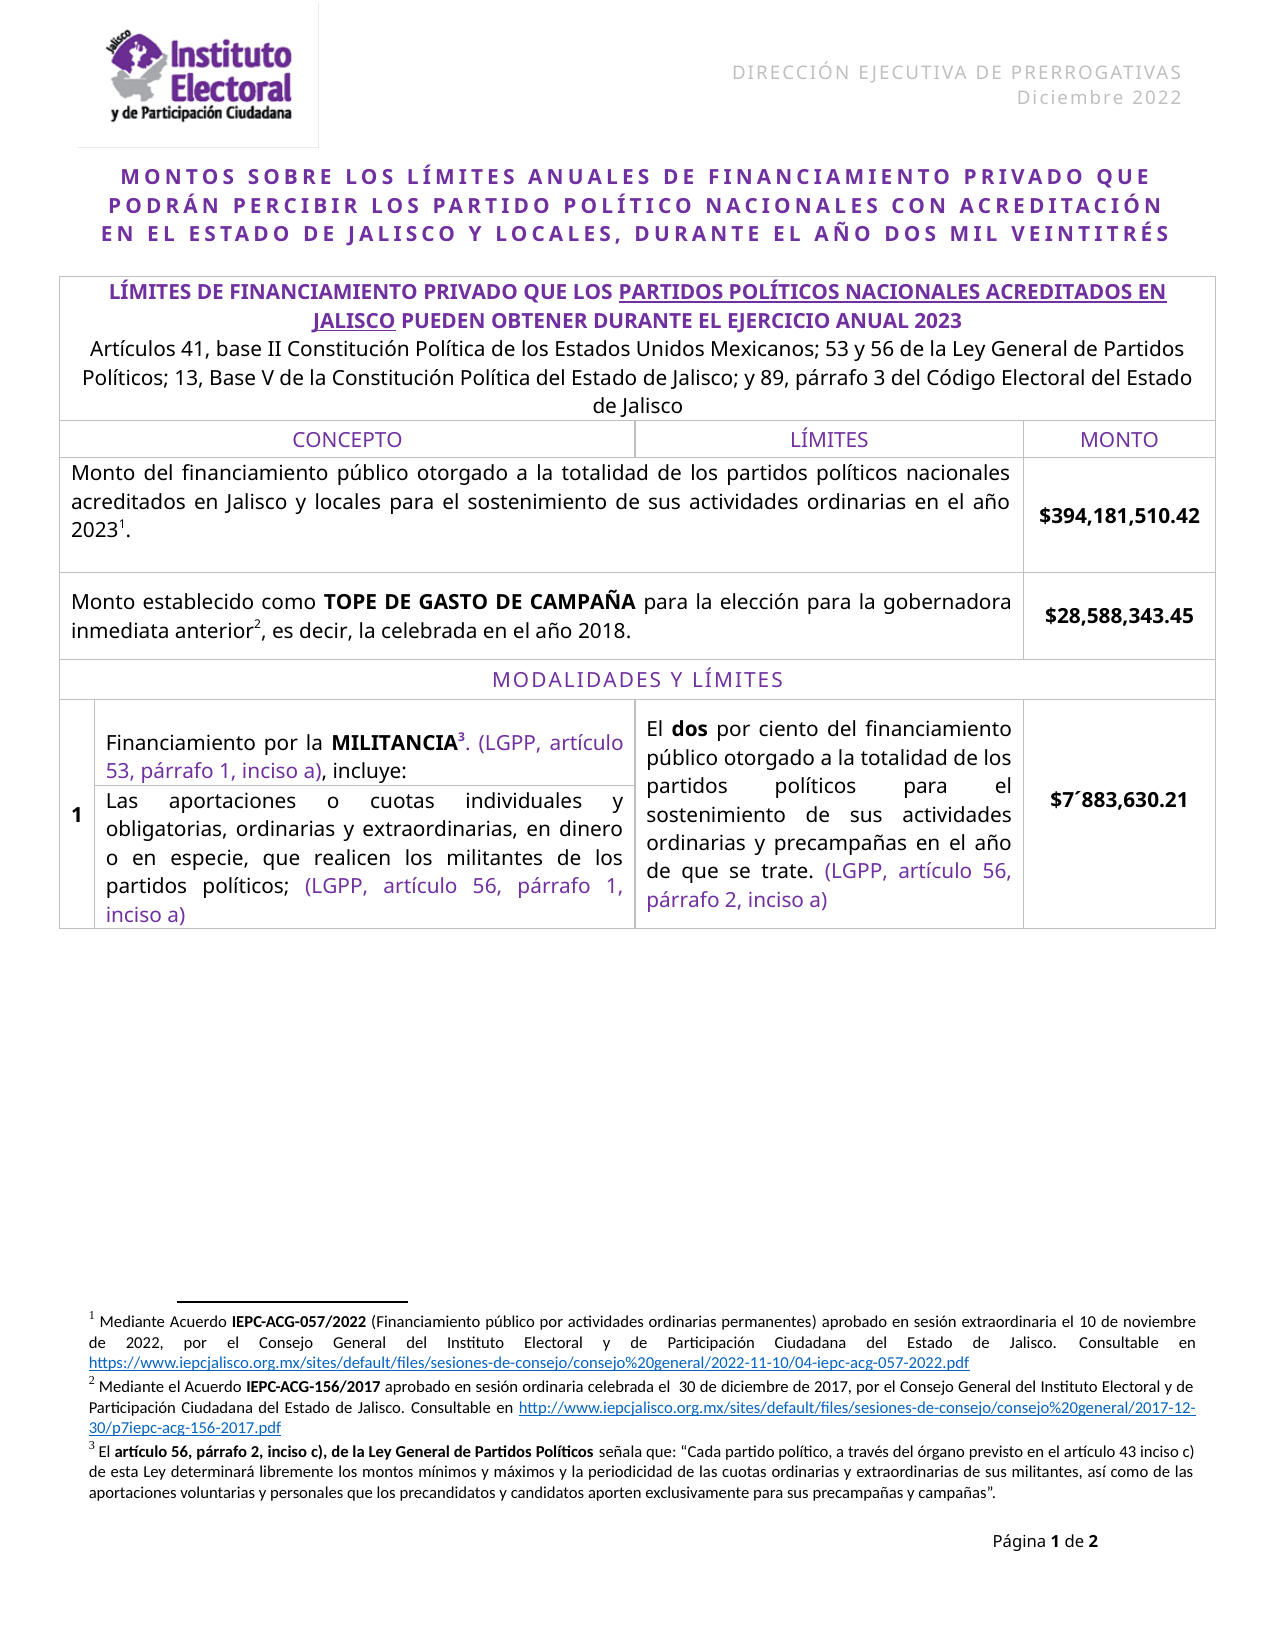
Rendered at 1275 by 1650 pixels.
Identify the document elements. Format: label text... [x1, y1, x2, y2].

table_cell MONTO [1024, 421, 1215, 457]
table_cell Las aportaciones o cuotas individuales y obligatorias, ordinarias y extraordinarias, en dinero o en especie, que realicen los militantes de los partidos políticos; (LGPP, artículo 56, párrafo 1, inciso a) [95, 786, 634, 928]
table_cell $394,181,510.42 [1024, 458, 1215, 572]
text MONTOS SOBRE LOS LÍMITES ANUALES DE FINANCIAMIENTO PRIVADO QUE PODRÁN PERCIBIR LOS PARTIDO POLÍTICO NACIONALES CON ACREDITACIÓN EN EL ESTADO DE JALISCO Y LOCALES, DURANTE EL AÑO DOS MIL VEINTITRÉS [88, 162, 1181, 248]
table_cell Monto del financiamiento público otorgado a la totalidad de los partidos políticos nacionales acreditados en Jalisco y locales para el sostenimiento de sus actividades ordinarias en el año 2023. [60, 458, 1023, 572]
table_cell El dos por ciento del financiamiento público otorgado a la totalidad de los partidos políticos para el sostenimiento de sus actividades ordinarias y precampañas en el año de que se trate. (LGPP, artículo 56, párrafo 2, inciso a) [636, 700, 1023, 928]
table_cell MODALIDADES Y LÍMITES [60, 660, 1215, 699]
table_header LÍMITES DE FINANCIAMIENTO PRIVADO QUE LOS PARTIDOS POLÍTICOS NACIONALES ACREDITADOS EN JALISCO PUEDEN OBTENER DURANTE EL EJERCICIO ANUAL 2023 Artículos 41, base II Constitución Política de los Estados Unidos Mexicanos; 53 y 56 de la Ley General de Partidos Políticos; 13, Base V de la Constitución Política del Estado de Jalisco; y 89, párrafo 3 del Código Electoral del Estado de Jalisco [60, 277, 1215, 419]
table_cell LÍMITES [636, 421, 1023, 457]
table_cell 1 [60, 700, 94, 928]
table_cell $7´883,630.21 [1024, 700, 1215, 928]
table_cell Monto establecido como TOPE DE GASTO DE CAMPAÑA para la elección para la gobernadora inmediata anterior, es decir, la celebrada en el año 2018. [60, 573, 1023, 658]
table_cell Financiamiento por la MILITANCIA. (LGPP, artículo 53, párrafo 1, inciso a), incluye: [95, 700, 634, 785]
table_cell CONCEPTO [60, 421, 634, 457]
table_cell $28,588,343.45 [1024, 573, 1215, 658]
picture [77, 3, 320, 149]
